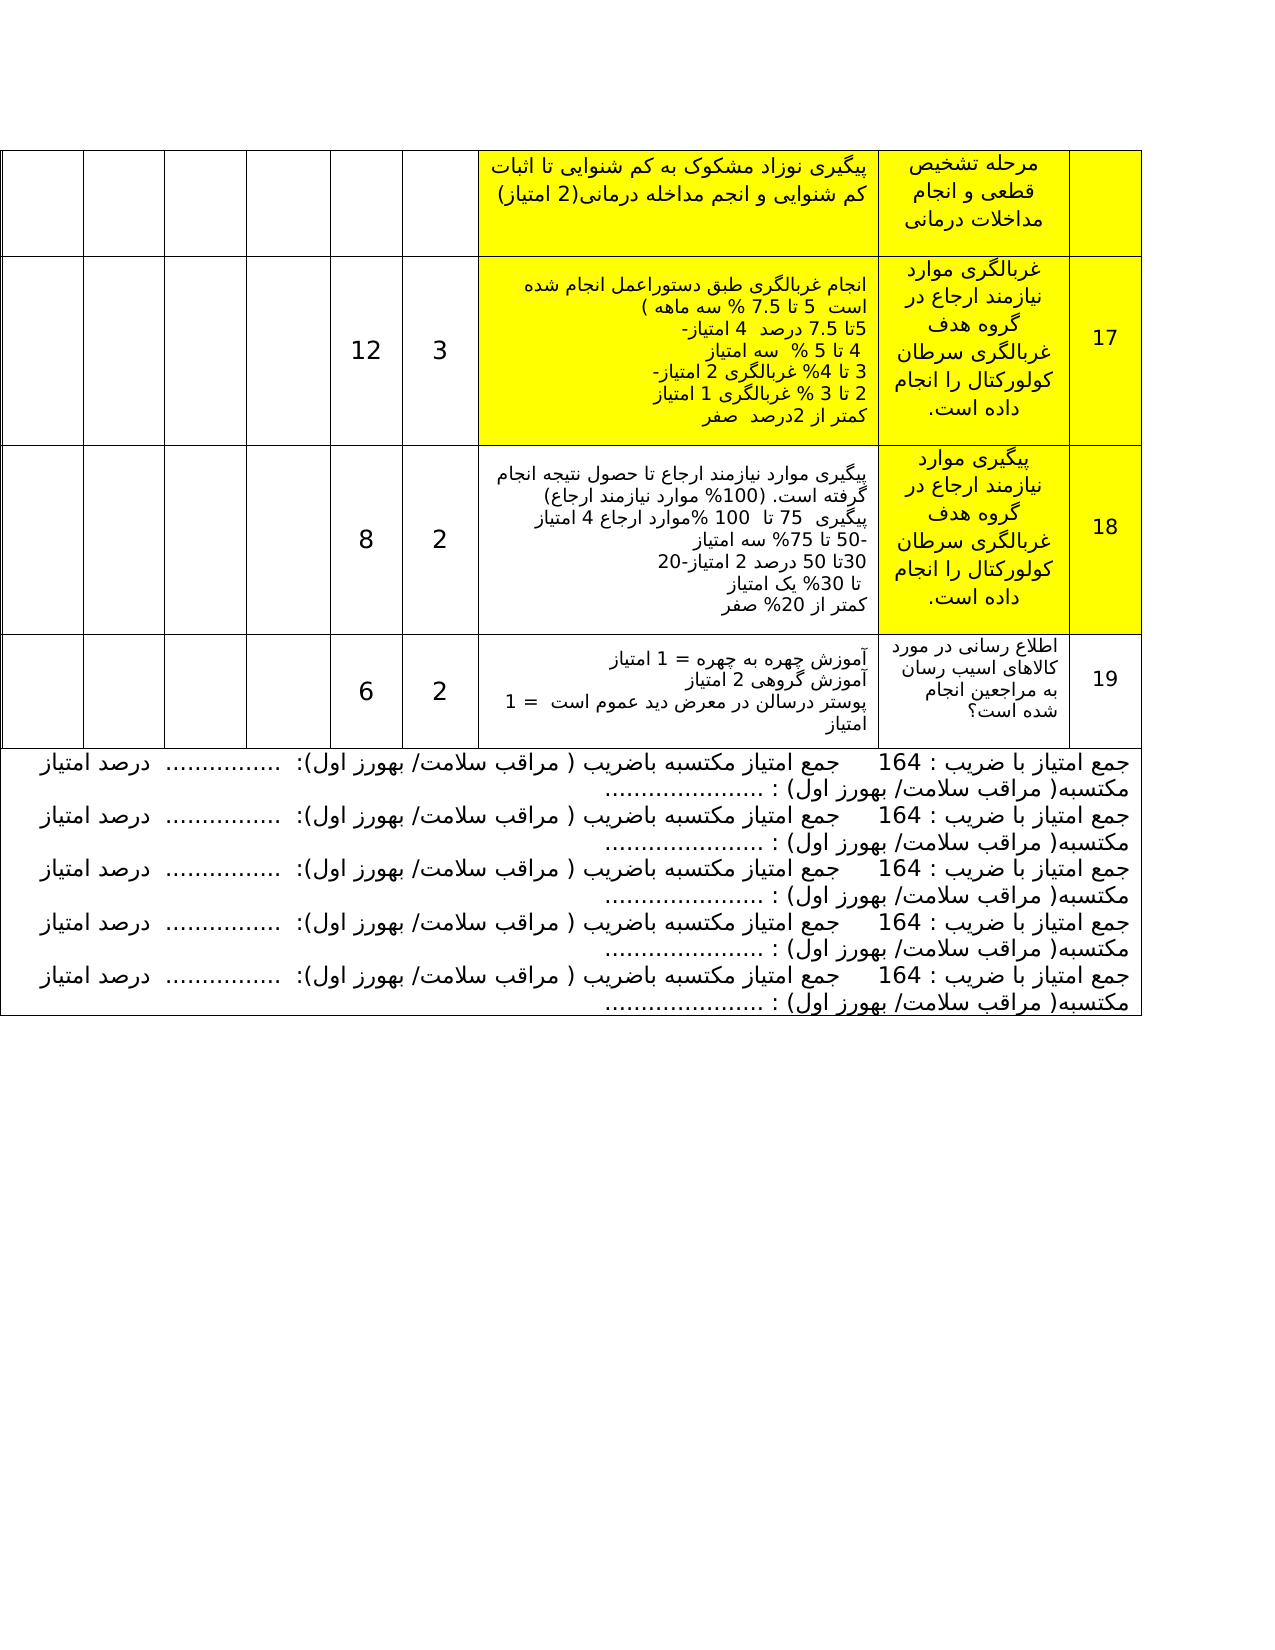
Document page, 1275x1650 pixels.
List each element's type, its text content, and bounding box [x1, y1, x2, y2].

table_cell 19 [1070, 635, 1141, 748]
table_cell آموزش چهره به چهره = 1 امتیاز آموزش گروهی 2 امتیاز پوستر درسالن در معرض دید عموم است = 1 امتیاز [479, 635, 878, 748]
table_cell [247, 151, 330, 256]
table_cell 2 [403, 635, 478, 748]
table_cell [165, 257, 246, 445]
table_cell انجام غربالگری طبق دستوراعمل انجام شده است 5 تا 7.5 % سه ماهه ) 5تا 7.5 درصد 4 امتیاز- 4 تا 5 % سه امتیاز 3 تا 4% غربالگری 2 امتیاز- 2 تا 3 % غربالگری 1 امتیاز کمتر از 2درصد صفر [479, 257, 878, 445]
table_cell جمع امتیاز با ضریب : 164 جمع امتیاز مکتسبه باضریب ( مراقب سلامت/ بهورز اول): ................ درصد امتیاز مکتسبه( مراقب سلامت/ بهورز اول) : ...................... جمع امتیاز با ضریب : 164 جمع امتیاز مکتسبه باضریب ( مراقب سلامت/ بهورز اول): ................ درصد امتیاز مکتسبه( مراقب سلامت/ بهورز اول) : ...................... جمع امتیاز با ضریب : 164 جمع امتیاز مکتسبه باضریب ( مراقب سلامت/ بهورز اول): ................ درصد امتیاز مکتسبه( مراقب سلامت/ بهورز اول) : ...................... جمع امتیاز با ضریب : 164 جمع امتیاز مکتسبه باضریب ( مراقب سلامت/ بهورز اول): ................ درصد امتیاز مکتسبه( مراقب سلامت/ بهورز اول) : ...................... جمع امتیاز با ضریب : 164 جمع امتیاز مکتسبه باضریب ( مراقب سلامت/ بهورز اول): ................ درصد امتیاز مکتسبه( مراقب سلامت/ بهورز اول) : ...................... [1, 749, 1141, 1015]
table_cell 2 [403, 446, 478, 634]
table_cell پیگیری موارد نیازمند ارجاع در گروه هدف غربالگری سرطان کولورکتال را انجام داده است. [879, 446, 1069, 634]
table_cell [3, 635, 83, 748]
table_cell 8 [331, 151, 402, 256]
table_cell [84, 635, 164, 748]
table_cell [3, 257, 83, 445]
table_cell [165, 446, 246, 634]
table_cell غربالگری موارد نیازمند ارجاع در گروه هدف غربالگری سرطان کولورکتال را انجام داده است. [879, 257, 1069, 445]
table_cell 3 [403, 257, 478, 445]
table_cell 18 [1070, 446, 1141, 634]
table_cell [84, 151, 164, 256]
table_cell 2 [403, 151, 478, 256]
table_cell پیگیری موارد نیازمند ارجاع تا حصول نتیجه انجام گرفته است. (100% موارد نیازمند ارجاع) پیگیری 75 تا 100 %موارد ارجاع 4 امتیاز -50 تا 75% سه امتیاز 30تا 50 درصد 2 امتیاز-20 تا 30% یک امتیاز کمتر از 20% صفر [479, 446, 878, 634]
table_cell 8 [331, 446, 402, 634]
table_cell اطلاع رسانی در مورد کالاهای اسیب رسان به مراجعین انجام شده است؟ [879, 635, 1069, 748]
table_cell [165, 151, 246, 256]
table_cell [479, 151, 878, 256]
table_cell 12 [331, 257, 402, 445]
table_cell [84, 257, 164, 445]
table_cell [247, 446, 330, 634]
table_cell 16 [1070, 151, 1141, 256]
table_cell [879, 151, 1069, 256]
table_cell [165, 635, 246, 748]
table_cell [247, 257, 330, 445]
table_cell [84, 446, 164, 634]
table_cell [247, 635, 330, 748]
table_cell [3, 446, 83, 634]
table_cell 17 [1070, 257, 1141, 445]
table_cell [3, 151, 83, 256]
table_cell 6 [331, 635, 402, 748]
